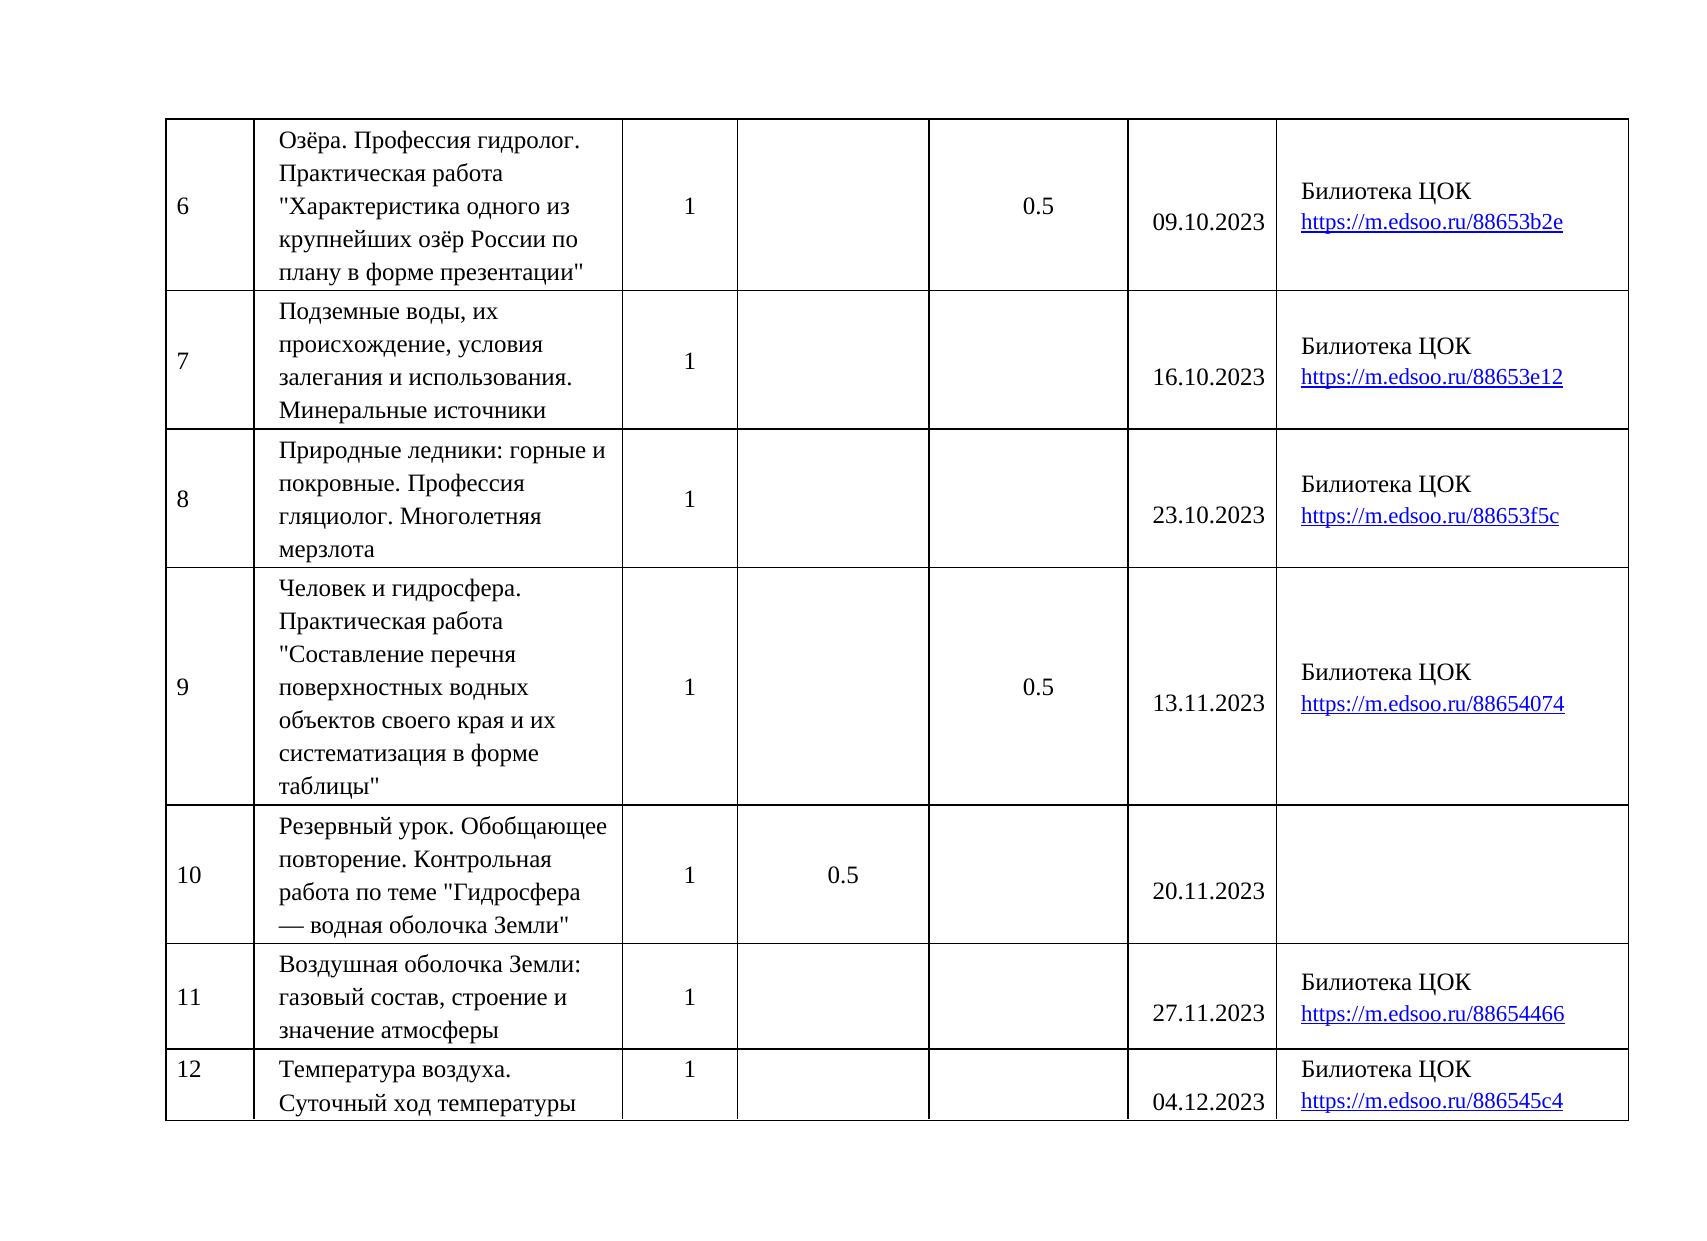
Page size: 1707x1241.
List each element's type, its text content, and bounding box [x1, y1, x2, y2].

table_cell Подземные воды, их происхождение, условия залегания и использования. Минеральные источники [255, 291, 622, 428]
table_cell 7 [167, 291, 253, 428]
table_cell Билиотека ЦОК https://m.edsoo.ru/88654074 [1277, 568, 1628, 804]
table_cell 0.5 [930, 120, 1127, 289]
table_cell [738, 1050, 928, 1119]
table_cell [930, 806, 1127, 942]
table_cell 23.10.2023 [1129, 430, 1276, 566]
table_cell [738, 430, 928, 566]
table_cell [738, 120, 928, 289]
table_cell [738, 291, 928, 428]
table_cell 12 [167, 1050, 253, 1119]
table_cell 1 [623, 944, 737, 1048]
table_cell [930, 430, 1127, 566]
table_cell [1277, 1050, 1628, 1119]
table_cell 16.10.2023 [1129, 291, 1276, 428]
table_cell 6 [167, 120, 253, 289]
table_cell 1 [623, 430, 737, 566]
table_cell Билиотека ЦОК https://m.edsoo.ru/88654466 [1277, 944, 1628, 1048]
table_cell [930, 944, 1127, 1048]
table_cell [738, 568, 928, 804]
table_cell 1 [623, 120, 737, 289]
table_cell 8 [167, 430, 253, 566]
table_cell Резервный урок. Обобщающее повторение. Контрольная работа по теме "Гидросфера — водная оболочка Земли" [255, 806, 622, 942]
table_cell 20.11.2023 [1129, 806, 1276, 942]
table_cell 1 [623, 291, 737, 428]
table_cell 11 [167, 944, 253, 1048]
table_cell [930, 1050, 1127, 1119]
table_cell Озёра. Профессия гидролог. Практическая работа "Характеристика одного из крупнейших озёр России по плану в форме презентации" [255, 120, 622, 289]
table_cell Билиотека ЦОК https://m.edsoo.ru/88653f5c [1277, 430, 1628, 566]
table_cell 1 [623, 568, 737, 804]
table_cell 0.5 [738, 806, 928, 942]
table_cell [255, 1050, 622, 1119]
table_cell [1277, 806, 1628, 942]
table_cell [930, 291, 1127, 428]
table_cell Человек и гидросфера. Практическая работа "Составление перечня поверхностных водных объектов своего края и их систематизация в форме таблицы" [255, 568, 622, 804]
table_cell 04.12.2023 [1129, 1050, 1276, 1119]
table_cell 13.11.2023 [1129, 568, 1276, 804]
table_cell 9 [167, 568, 253, 804]
table_cell 10 [167, 806, 253, 942]
table_cell 09.10.2023 [1129, 120, 1276, 289]
table_cell [738, 944, 928, 1048]
table_cell 1 [623, 806, 737, 942]
table_cell 27.11.2023 [1129, 944, 1276, 1048]
table_cell Билиотека ЦОК https://m.edsoo.ru/88653e12 [1277, 291, 1628, 428]
table_cell Воздушная оболочка Земли: газовый состав, строение и значение атмосферы [255, 944, 622, 1048]
table_cell 0.5 [930, 568, 1127, 804]
table_cell Природные ледники: горные и покровные. Профессия гляциолог. Многолетняя мерзлота [255, 430, 622, 566]
table_cell Билиотека ЦОК https://m.edsoo.ru/88653b2e [1277, 120, 1628, 289]
table_cell 1 [623, 1050, 737, 1119]
